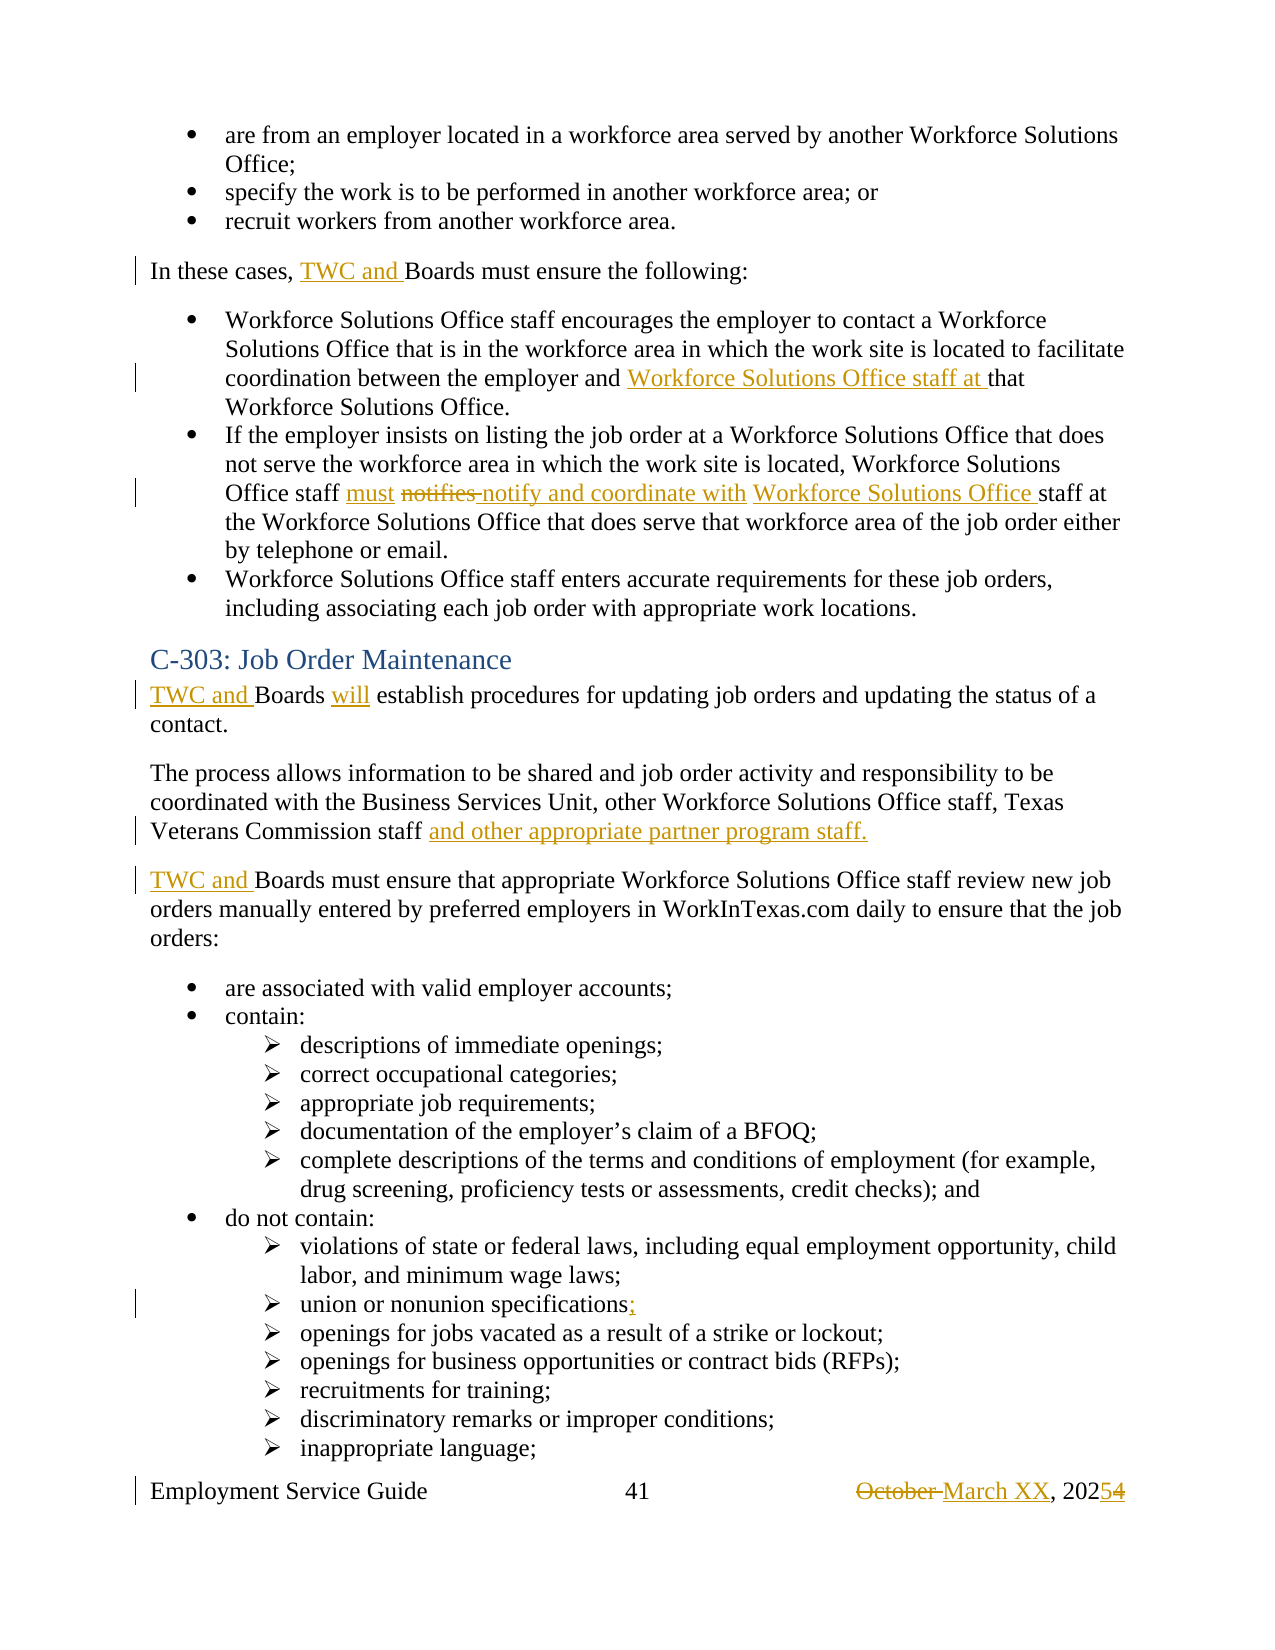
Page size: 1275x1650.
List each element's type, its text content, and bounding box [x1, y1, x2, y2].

list If the employer insists on listing the job order at a Workforce Solutions Office that does not serve the workforce area in which the work site is located, Workforce Solutions Office staff staff at the Workforce Solutions Office that does serve that workforce area of the job order either by telephone or email. [187, 420, 1125, 564]
list recruitments for training; [262, 1375, 1125, 1404]
list documentation of the employer’s claim of a BFOQ; [262, 1116, 1125, 1145]
text Boards establish procedures for updating job orders and updating the status of a contact. [150, 680, 1125, 738]
list correct occupational categories; [262, 1059, 1125, 1088]
list recruit workers from another workforce area. [187, 206, 1125, 235]
list complete descriptions of the terms and conditions of employment (for example, drug screening, proficiency tests or assessments, credit checks); and [262, 1145, 1125, 1203]
list contain: [187, 1001, 1125, 1030]
list descriptions of immediate openings; [262, 1030, 1125, 1059]
list are associated with valid employer accounts; [187, 973, 1125, 1001]
subtitle C-303: Job Order Maintenance [150, 642, 1125, 676]
text Boards must ensure that appropriate Workforce Solutions Office staff review new job orders manually entered by preferred employers in WorkInTexas.com daily to ensure that the job orders: [150, 866, 1125, 952]
list violations of state or federal laws, including equal employment opportunity, child labor, and minimum wage laws; [262, 1231, 1125, 1289]
list specify the work is to be performed in another workforce area; or [187, 177, 1125, 206]
text The process allows information to be shared and job order activity and responsibility to be coordinated with the Business Services Unit, other Workforce Solutions Office staff, Texas Veterans Commission staff [150, 758, 1125, 845]
list appropriate job requirements; [262, 1088, 1125, 1116]
list are from an employer located in a workforce area served by another Workforce Solutions Office; [187, 120, 1125, 177]
list union or nonunion specifications [262, 1289, 1125, 1318]
list do not contain: [187, 1203, 1125, 1231]
list discriminatory remarks or improper conditions; [262, 1404, 1125, 1433]
text In these cases, Boards must ensure the following: [150, 256, 1125, 284]
list Workforce Solutions Office staff encourages the employer to contact a Workforce Solutions Office that is in the workforce area in which the work site is located to facilitate coordination between the employer and that Workforce Solutions Office. [187, 305, 1125, 420]
list Workforce Solutions Office staff enters accurate requirements for these job orders, including associating each job order with appropriate work locations. [187, 564, 1125, 622]
list inappropriate language; [262, 1433, 1125, 1461]
list openings for business opportunities or contract bids (RFPs); [262, 1346, 1125, 1375]
list openings for jobs vacated as a result of a strike or lockout; [262, 1318, 1125, 1346]
